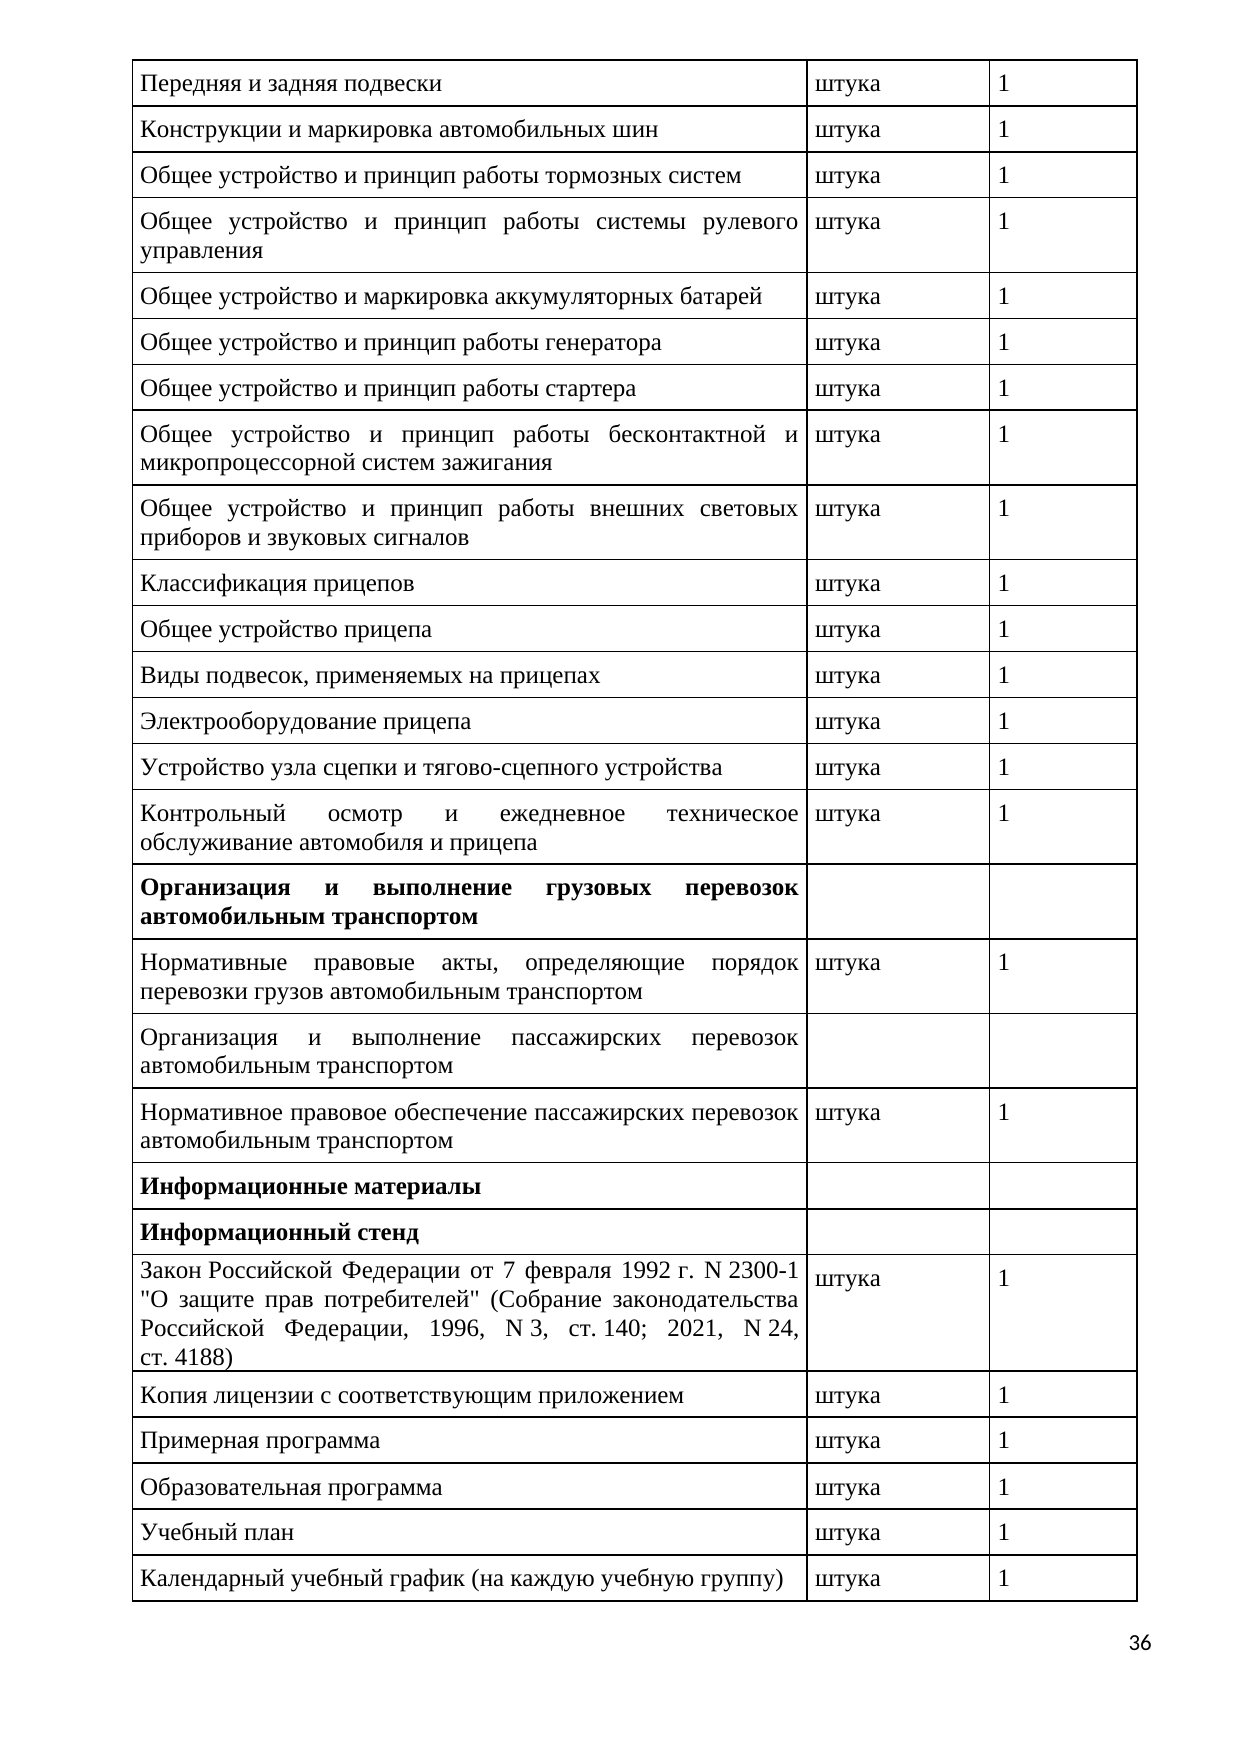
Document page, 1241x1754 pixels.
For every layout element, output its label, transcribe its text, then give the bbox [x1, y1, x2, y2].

table_cell Общее устройство и принцип работы генератора [133, 319, 806, 363]
table_cell Копия лицензии с соответствующим приложением [133, 1372, 806, 1416]
table_cell 1 [990, 153, 1136, 197]
table_cell 1 [990, 365, 1136, 409]
table_cell штука [808, 790, 989, 863]
table_cell 1 [990, 198, 1136, 272]
table_cell Общее устройство и принцип работы тормозных систем [133, 153, 806, 197]
table_cell Нормативное правовое обеспечение пассажирских перевозок автомобильным транспортом [133, 1089, 806, 1162]
table_cell 1 [990, 61, 1136, 105]
table_cell 1 [990, 1089, 1136, 1162]
table_cell Организация и выполнение пассажирских перевозок автомобильным транспортом [133, 1014, 806, 1087]
table_cell штука [808, 560, 989, 605]
table_cell 1 [990, 790, 1136, 863]
table_cell штука [808, 198, 989, 272]
table_cell 1 [990, 319, 1136, 363]
table_cell 1 [990, 698, 1136, 742]
table_cell Общее устройство прицепа [133, 606, 806, 651]
table_cell штука [808, 1464, 989, 1508]
table_cell 1 [990, 1418, 1136, 1462]
table_cell штука [808, 411, 989, 484]
table_cell 1 [990, 652, 1136, 697]
table_cell штука [808, 1510, 989, 1554]
table_cell 1 [990, 606, 1136, 651]
table_cell штука [808, 365, 989, 409]
table_cell штука [808, 940, 989, 1012]
table_cell 1 [990, 1255, 1136, 1370]
table_cell 1 [990, 273, 1136, 317]
table_cell штука [808, 486, 989, 559]
table_cell штука [808, 744, 989, 788]
table_cell штука [808, 1255, 989, 1370]
table_cell Контрольный осмотр и ежедневное техническое обслуживание автомобиля и прицепа [133, 790, 806, 863]
table_cell 1 [990, 1510, 1136, 1554]
table_cell [808, 1210, 989, 1254]
table_cell Общее устройство и принцип работы системы рулевого управления [133, 198, 806, 272]
table_cell [808, 865, 989, 938]
table_cell Образовательная программа [133, 1464, 806, 1508]
table_cell Примерная программа [133, 1418, 806, 1462]
table_cell штука [808, 107, 989, 151]
table_cell Общее устройство и маркировка аккумуляторных батарей [133, 273, 806, 317]
table_cell [808, 1014, 989, 1087]
table_cell 1 [990, 107, 1136, 151]
table_cell 1 [990, 560, 1136, 605]
table_cell штука [808, 1089, 989, 1162]
table_cell Общее устройство и принцип работы бесконтактной и микропроцессорной систем зажигания [133, 411, 806, 484]
table_cell Виды подвесок, применяемых на прицепах [133, 652, 806, 697]
table_cell штука [808, 1556, 989, 1600]
table_cell 1 [990, 486, 1136, 559]
table_cell [990, 1014, 1136, 1087]
table_cell [808, 1163, 989, 1208]
table_cell штука [808, 61, 989, 105]
table_cell Передняя и задняя подвески [133, 61, 806, 105]
table_cell Электрооборудование прицепа [133, 698, 806, 742]
table_cell штука [808, 319, 989, 363]
table_cell штука [808, 1418, 989, 1462]
table_cell 1 [990, 744, 1136, 788]
table_cell Учебный план [133, 1510, 806, 1554]
table_cell Закон Российской Федерации от 7 февраля 1992 г. N 2300-1 "О защите прав потребителей" (Собрание законодательства Российской Федерации, 1996, N 3, ст. 140; 2021, N 24, ст. 4188) [133, 1255, 806, 1370]
table_cell 1 [990, 940, 1136, 1012]
table_cell штука [808, 1372, 989, 1416]
table_cell 1 [990, 411, 1136, 484]
table_cell Устройство узла сцепки и тягово-сцепного устройства [133, 744, 806, 788]
table_cell штука [808, 153, 989, 197]
table_cell Конструкции и маркировка автомобильных шин [133, 107, 806, 151]
table_cell штука [808, 273, 989, 317]
table_cell 1 [990, 1556, 1136, 1600]
table_cell Общее устройство и принцип работы стартера [133, 365, 806, 409]
table_cell [990, 865, 1136, 938]
table_cell Информационный стенд [133, 1210, 806, 1254]
table_cell Нормативные правовые акты, определяющие порядок перевозки грузов автомобильным транспортом [133, 940, 806, 1012]
table_cell [990, 1163, 1136, 1208]
table_cell [990, 1210, 1136, 1254]
table_cell штука [808, 652, 989, 697]
table_cell Информационные материалы [133, 1163, 806, 1208]
table_cell Общее устройство и принцип работы внешних световых приборов и звуковых сигналов [133, 486, 806, 559]
table_cell Календарный учебный график (на каждую учебную группу) [133, 1556, 806, 1600]
table_cell 1 [990, 1464, 1136, 1508]
table_cell 1 [990, 1372, 1136, 1416]
table_cell Организация и выполнение грузовых перевозок автомобильным транспортом [133, 865, 806, 938]
table_cell штука [808, 698, 989, 742]
table_cell Классификация прицепов [133, 560, 806, 605]
table_cell штука [808, 606, 989, 651]
